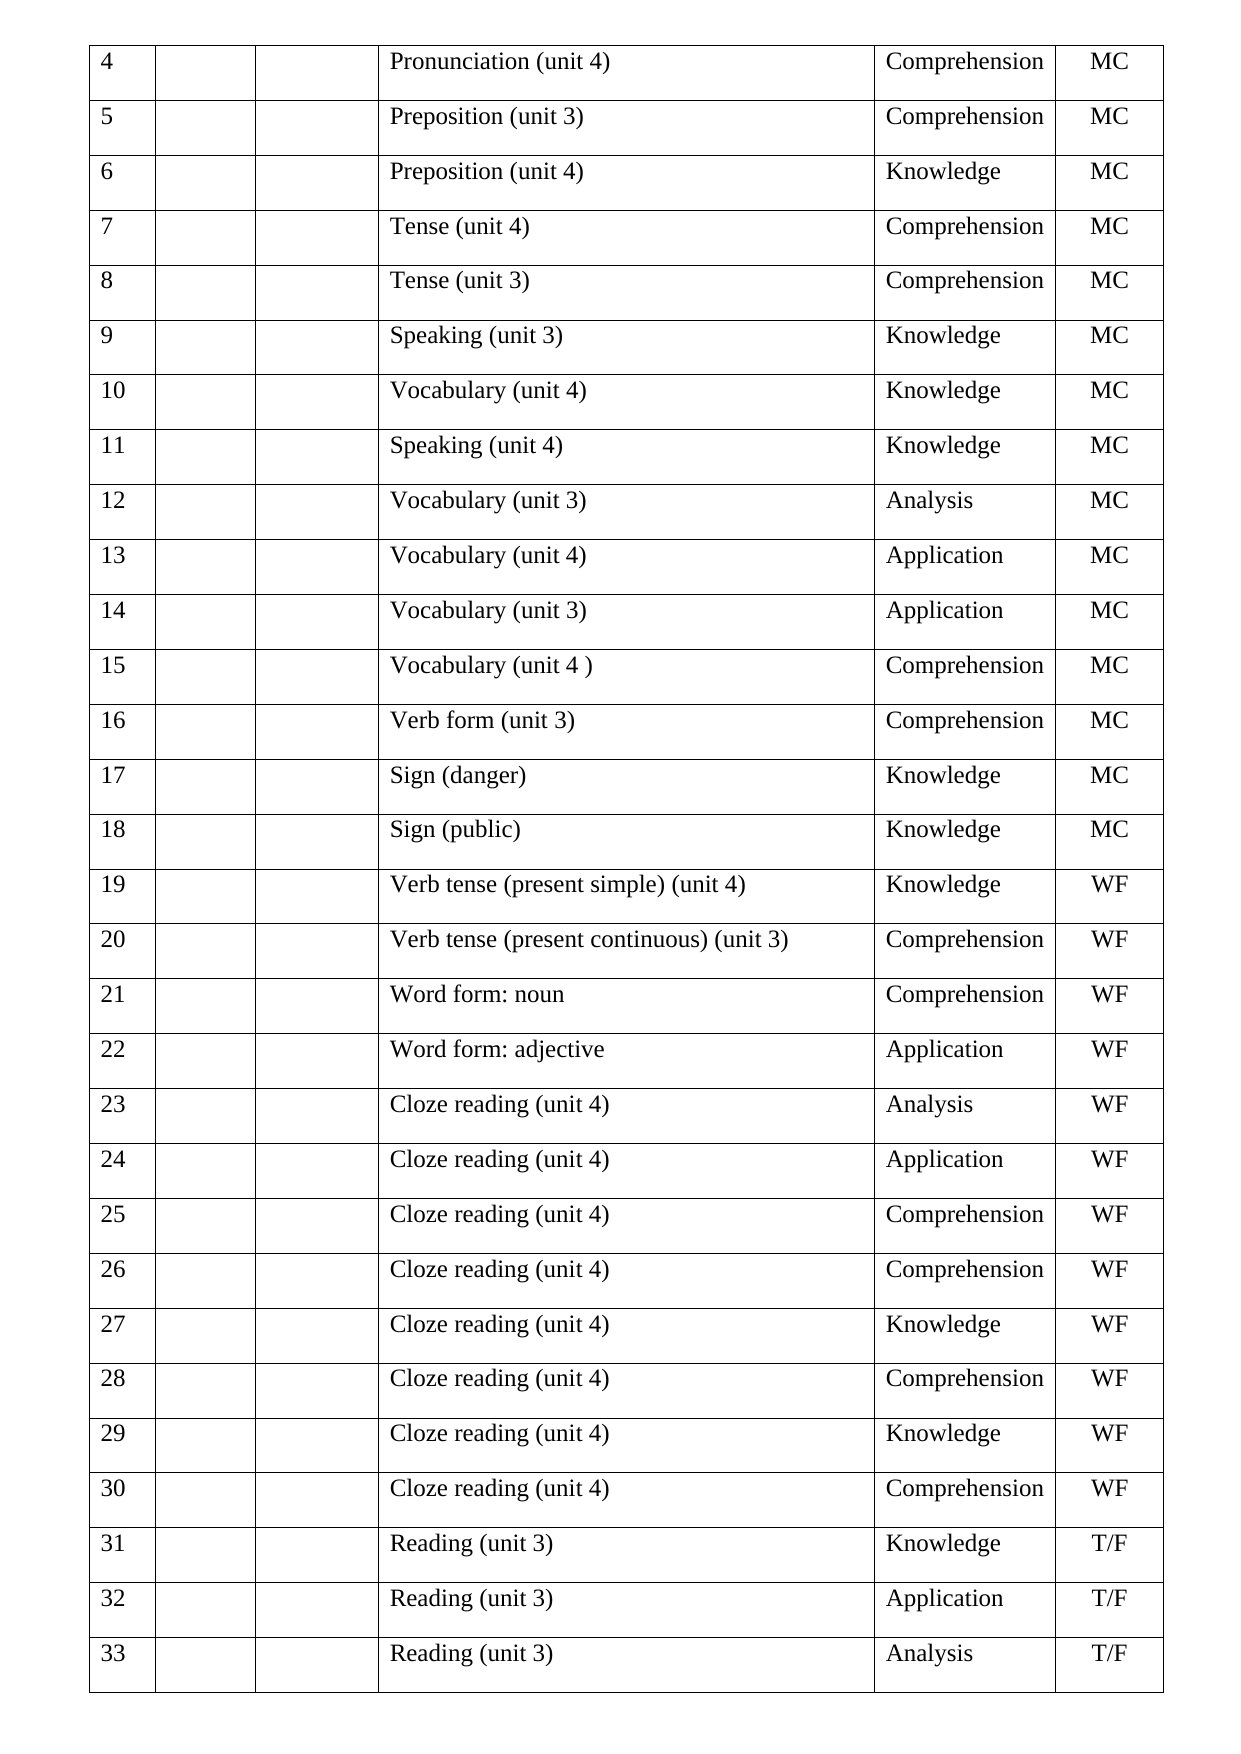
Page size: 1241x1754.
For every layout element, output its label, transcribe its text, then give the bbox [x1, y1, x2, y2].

table_cell Preposition (unit 4) [379, 156, 874, 210]
table_cell Word form: adjective [379, 1034, 874, 1088]
table_cell MC [1056, 650, 1163, 704]
table_cell Application [875, 1144, 1055, 1198]
table_cell 24 [90, 1144, 155, 1198]
table_cell Knowledge [875, 870, 1055, 923]
table_cell Knowledge [875, 1528, 1055, 1582]
table_cell 13 [90, 540, 155, 594]
table_cell T/F [1056, 1638, 1163, 1692]
table_cell [156, 595, 255, 649]
table_cell 11 [90, 430, 155, 484]
table_cell [256, 870, 378, 923]
table_cell [256, 375, 378, 429]
table_cell Knowledge [875, 375, 1055, 429]
table_cell Vocabulary (unit 3) [379, 595, 874, 649]
table_cell WF [1056, 1473, 1163, 1527]
table_cell Comprehension [875, 1199, 1055, 1253]
table_cell 29 [90, 1419, 155, 1472]
table_cell Comprehension [875, 924, 1055, 978]
table_cell WF [1056, 1309, 1163, 1362]
table_cell [256, 46, 378, 100]
table_cell Reading (unit 3) [379, 1583, 874, 1637]
table_cell MC [1056, 540, 1163, 594]
table_cell MC [1056, 595, 1163, 649]
table_cell [256, 1309, 378, 1362]
table_cell Vocabulary (unit 4 ) [379, 650, 874, 704]
table_cell MC [1056, 321, 1163, 374]
table_cell WF [1056, 1199, 1163, 1253]
table_cell 23 [90, 1089, 155, 1143]
table_cell [256, 1638, 378, 1692]
table_cell Knowledge [875, 760, 1055, 813]
table_cell Comprehension [875, 101, 1055, 155]
table_cell 9 [90, 321, 155, 374]
table_cell Verb tense (present continuous) (unit 3) [379, 924, 874, 978]
table_cell [156, 266, 255, 319]
table_cell [156, 1638, 255, 1692]
table_cell Comprehension [875, 266, 1055, 319]
table_cell Reading (unit 3) [379, 1528, 874, 1582]
table_cell Comprehension [875, 46, 1055, 100]
table_cell [156, 430, 255, 484]
table_cell Reading (unit 3) [379, 1638, 874, 1692]
table_cell [256, 430, 378, 484]
table_cell WF [1056, 1419, 1163, 1472]
table_cell 18 [90, 815, 155, 868]
table_cell 33 [90, 1638, 155, 1692]
table_cell MC [1056, 211, 1163, 264]
table_cell MC [1056, 156, 1163, 210]
table_cell 8 [90, 266, 155, 319]
table_cell [256, 1364, 378, 1417]
table_cell 21 [90, 979, 155, 1033]
table_cell Knowledge [875, 815, 1055, 868]
table_cell [256, 1528, 378, 1582]
table_cell Comprehension [875, 211, 1055, 264]
table_cell Application [875, 1034, 1055, 1088]
table_cell 16 [90, 705, 155, 759]
table_cell [156, 1364, 255, 1417]
table_cell [256, 321, 378, 374]
table_cell [156, 321, 255, 374]
table_cell Sign (public) [379, 815, 874, 868]
table_cell Knowledge [875, 1419, 1055, 1472]
table_cell Knowledge [875, 156, 1055, 210]
table_cell [156, 979, 255, 1033]
table_cell Word form: noun [379, 979, 874, 1033]
table_cell [156, 1309, 255, 1362]
table_cell MC [1056, 375, 1163, 429]
table_cell Analysis [875, 1638, 1055, 1692]
table_cell Application [875, 540, 1055, 594]
table_cell [256, 1254, 378, 1308]
table_cell 26 [90, 1254, 155, 1308]
table_cell [256, 650, 378, 704]
table_cell Speaking (unit 4) [379, 430, 874, 484]
table_cell Cloze reading (unit 4) [379, 1473, 874, 1527]
table_cell Verb form (unit 3) [379, 705, 874, 759]
table_cell Cloze reading (unit 4) [379, 1089, 874, 1143]
table_cell [156, 924, 255, 978]
table_cell Comprehension [875, 979, 1055, 1033]
table_cell [156, 1419, 255, 1472]
table_cell Comprehension [875, 1473, 1055, 1527]
table_cell [156, 815, 255, 868]
table_cell Cloze reading (unit 4) [379, 1309, 874, 1362]
table_cell 27 [90, 1309, 155, 1362]
table_cell 7 [90, 211, 155, 264]
table_cell MC [1056, 815, 1163, 868]
table_cell [256, 1089, 378, 1143]
table_cell [256, 1419, 378, 1472]
table_cell [256, 815, 378, 868]
table_cell 12 [90, 485, 155, 539]
table_cell Vocabulary (unit 4) [379, 540, 874, 594]
table_cell [156, 540, 255, 594]
table_cell WF [1056, 1254, 1163, 1308]
table_cell 10 [90, 375, 155, 429]
table_cell Verb tense (present simple) (unit 4) [379, 870, 874, 923]
table_cell [156, 46, 255, 100]
table_cell Cloze reading (unit 4) [379, 1364, 874, 1417]
table_cell [256, 101, 378, 155]
table_cell [156, 1199, 255, 1253]
table_cell Pronunciation (unit 4) [379, 46, 874, 100]
table_cell Cloze reading (unit 4) [379, 1144, 874, 1198]
table_cell [156, 760, 255, 813]
table_cell WF [1056, 1144, 1163, 1198]
table_cell Comprehension [875, 705, 1055, 759]
table_cell MC [1056, 705, 1163, 759]
table_cell [156, 1254, 255, 1308]
table_cell 15 [90, 650, 155, 704]
table_cell MC [1056, 485, 1163, 539]
table_cell [256, 1034, 378, 1088]
table_cell MC [1056, 101, 1163, 155]
table_cell MC [1056, 266, 1163, 319]
table_cell Analysis [875, 1089, 1055, 1143]
table_cell Cloze reading (unit 4) [379, 1199, 874, 1253]
table_cell T/F [1056, 1528, 1163, 1582]
table_cell [256, 1144, 378, 1198]
table_cell WF [1056, 870, 1163, 923]
table_cell Vocabulary (unit 3) [379, 485, 874, 539]
table_cell Sign (danger) [379, 760, 874, 813]
table_cell [256, 156, 378, 210]
table_cell 14 [90, 595, 155, 649]
table_cell [256, 979, 378, 1033]
table_cell Comprehension [875, 650, 1055, 704]
table_cell Knowledge [875, 430, 1055, 484]
table_cell [156, 650, 255, 704]
table_cell 22 [90, 1034, 155, 1088]
table_cell Cloze reading (unit 4) [379, 1419, 874, 1472]
table_cell Comprehension [875, 1364, 1055, 1417]
table_cell [156, 705, 255, 759]
table_cell 31 [90, 1528, 155, 1582]
table_cell 30 [90, 1473, 155, 1527]
table_cell [156, 1528, 255, 1582]
table_cell 20 [90, 924, 155, 978]
table_cell [256, 1583, 378, 1637]
table_cell WF [1056, 1089, 1163, 1143]
table_cell Knowledge [875, 1309, 1055, 1362]
table_cell [256, 924, 378, 978]
table_cell MC [1056, 430, 1163, 484]
table_cell Cloze reading (unit 4) [379, 1254, 874, 1308]
table_cell WF [1056, 979, 1163, 1033]
table_cell [256, 485, 378, 539]
table_cell [256, 211, 378, 264]
table_cell 32 [90, 1583, 155, 1637]
table_cell [256, 595, 378, 649]
table_cell [156, 870, 255, 923]
table_cell WF [1056, 1364, 1163, 1417]
table_cell [156, 1473, 255, 1527]
table_cell Application [875, 595, 1055, 649]
table_cell [156, 1144, 255, 1198]
table_cell 17 [90, 760, 155, 813]
table_cell [256, 1473, 378, 1527]
table_cell [156, 1089, 255, 1143]
table_cell 25 [90, 1199, 155, 1253]
table_cell MC [1056, 46, 1163, 100]
table_cell WF [1056, 1034, 1163, 1088]
table_cell Comprehension [875, 1254, 1055, 1308]
table_cell [156, 485, 255, 539]
table_cell Preposition (unit 3) [379, 101, 874, 155]
table_cell 28 [90, 1364, 155, 1417]
table_cell Analysis [875, 485, 1055, 539]
table_cell WF [1056, 924, 1163, 978]
table_cell 5 [90, 101, 155, 155]
table_cell [156, 101, 255, 155]
table_cell 4 [90, 46, 155, 100]
table_cell [156, 211, 255, 264]
table_cell Application [875, 1583, 1055, 1637]
table_cell [256, 760, 378, 813]
table_cell [256, 1199, 378, 1253]
table_cell Vocabulary (unit 4) [379, 375, 874, 429]
table_cell [156, 1034, 255, 1088]
table_cell [156, 156, 255, 210]
table_cell 6 [90, 156, 155, 210]
table_cell [156, 1583, 255, 1637]
table_cell Knowledge [875, 321, 1055, 374]
table_cell Tense (unit 3) [379, 266, 874, 319]
table_cell 19 [90, 870, 155, 923]
table_cell MC [1056, 760, 1163, 813]
table_cell T/F [1056, 1583, 1163, 1637]
table_cell [256, 266, 378, 319]
table_cell [156, 375, 255, 429]
table_cell Speaking (unit 3) [379, 321, 874, 374]
table_cell [256, 540, 378, 594]
table_cell Tense (unit 4) [379, 211, 874, 264]
table_cell [256, 705, 378, 759]
